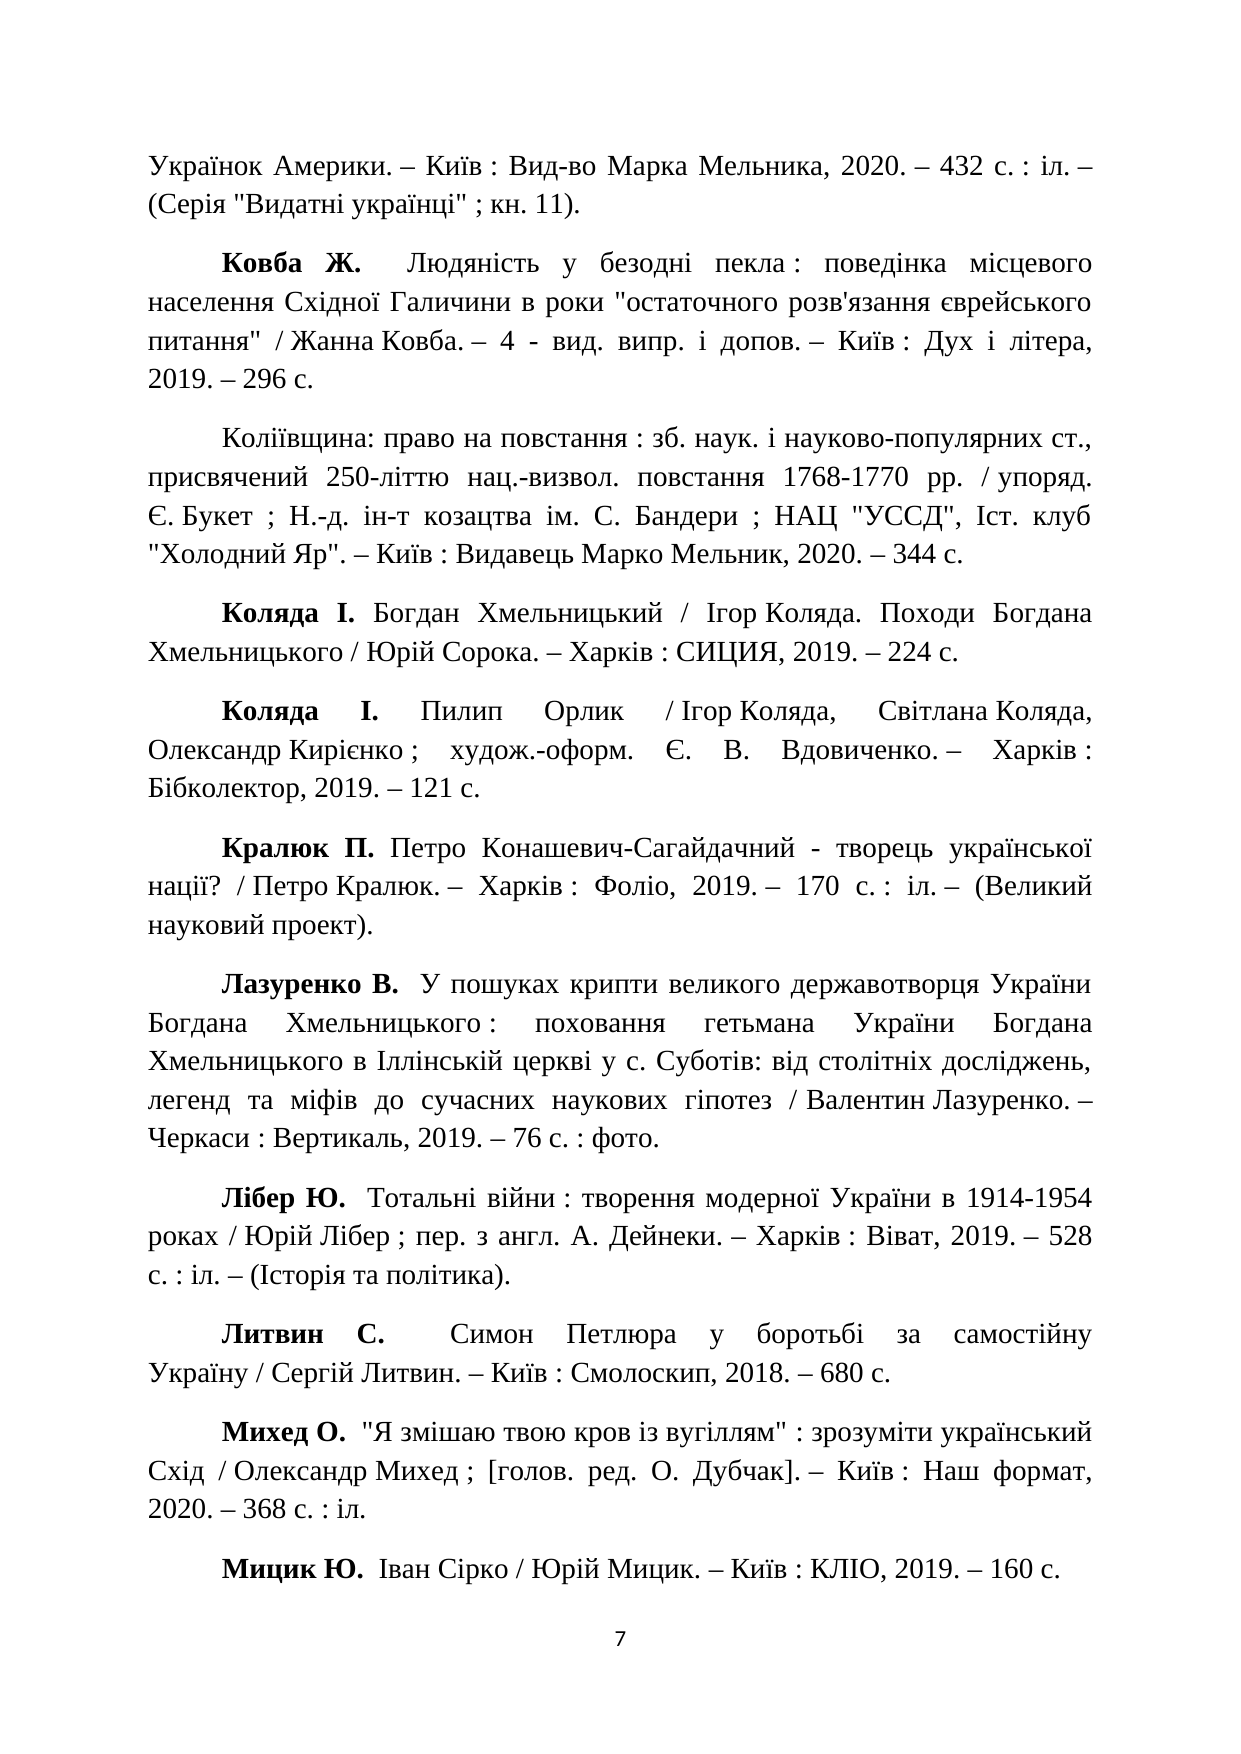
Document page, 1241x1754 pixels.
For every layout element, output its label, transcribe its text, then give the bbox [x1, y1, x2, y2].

text Кралюк П. Петро Конашевич-Сагайдачний - творець української нації? / Петро Кралюк. – Харків : Фоліо, 2019. – 170 с. : іл. – (Великий науковий проект). [148, 830, 1092, 941]
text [148, 148, 1092, 220]
text Коляда І. Богдан Хмельницький / Ігор Коляда. Походи Богдана Хмельницького / Юрій Сорока. – Харків : СИЦИЯ, 2019. – 224 с. [148, 596, 1092, 668]
text Коляда І. Пилип Орлик / Ігор Коляда, Світлана Коляда, Олександр Кирієнко ; худож.-оформ. Є. В. Вдовиченко. – Харків : Бібколектор, 2019. – 121 с. [148, 693, 1092, 804]
text Михед О. "Я змішаю твою кров із вугіллям" : зрозуміти український Схід / Олександр Михед ; [голов. ред. О. Дубчак]. – Київ : Наш формат, 2020. – 368 с. : іл. [148, 1414, 1092, 1525]
text Лібер Ю. Тотальні війни : творення модерної України в 1914-1954 роках / Юрій Лібер ; пер. з англ. А. Дейнеки. – Харків : Віват, 2019. – 528 с. : іл. – (Історія та політика). [148, 1180, 1092, 1291]
text Ковба Ж. Людяність у безодні пекла : поведінка місцевого населення Східної Галичини в роки "остаточного розв'язання єврейського питання" / Жанна Ковба. – 4 - вид. випр. і допов. – Київ : Дух і літера, 2019. – 296 с. [148, 246, 1092, 395]
text Коліївщина: право на повстання : зб. наук. і науково-популярних ст., присвячений 250-літтю нац.-визвол. повстання 1768-1770 рр. / упоряд. Є. Букет ; Н.-д. ін-т козацтва ім. С. Бандери ; НАЦ "УССД", Іст. клуб "Холодний Яр". – Київ : Видавець Марко Мельник, 2020. – 344 с. [148, 421, 1092, 570]
text Лазуренко В. У пошуках крипти великого державотворця України Богдана Хмельницького : поховання гетьмана України Богдана Хмельницького в Іллінській церкві у с. Суботів: від столітніх досліджень, легенд та міфів до сучасних наукових гіпотез / Валентин Лазуренко. – Черкаси : Вертикаль, 2019. – 76 с. : фото. [148, 966, 1092, 1154]
text Мицик Ю. Іван Сірко / Юрій Мицик. – Київ : КЛІО, 2019. – 160 с. [148, 1551, 1092, 1584]
text Литвин С. Симон Петлюра у боротьбі за самостійну Україну / Сергій Литвин. – Київ : Смолоскип, 2018. – 680 с. [148, 1316, 1092, 1388]
